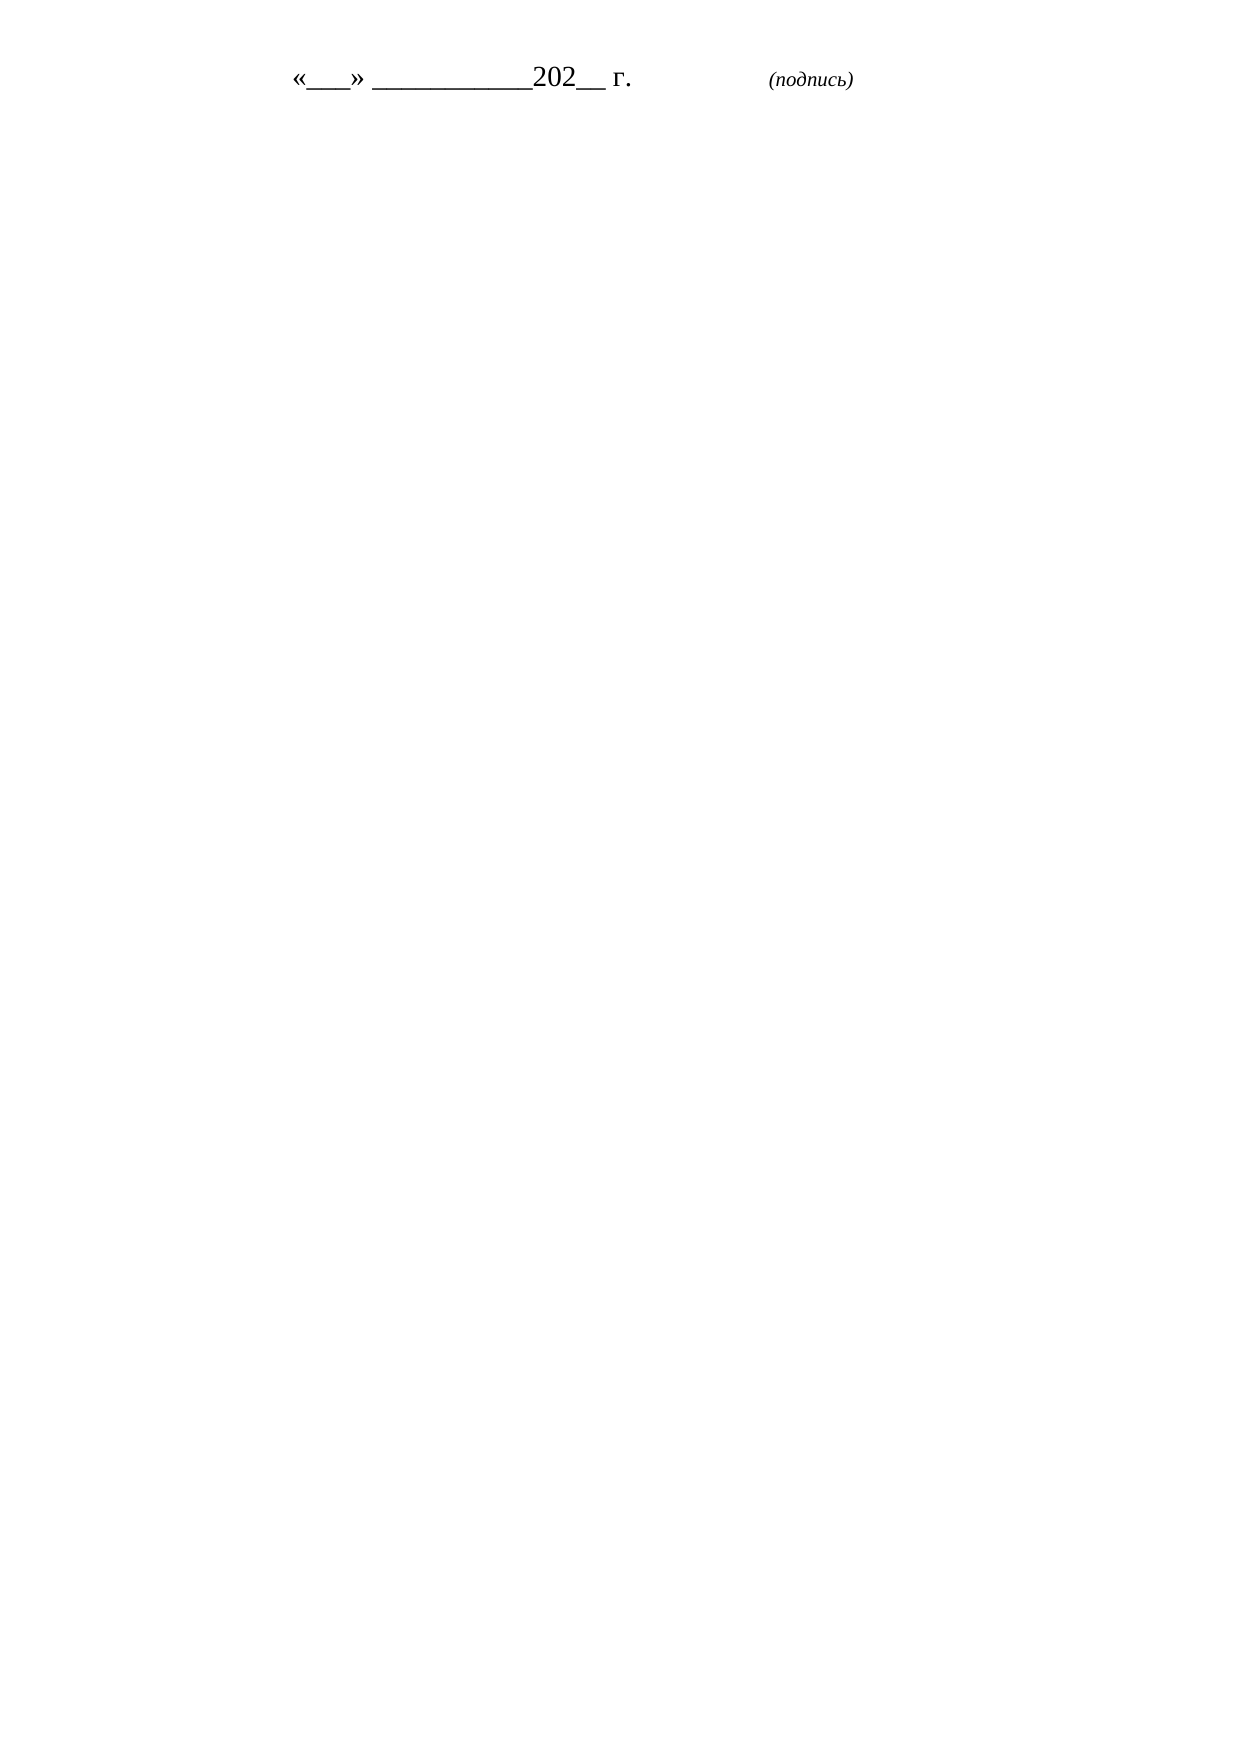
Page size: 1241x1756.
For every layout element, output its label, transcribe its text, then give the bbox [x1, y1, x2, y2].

text «___» ___________202__ г. (подпись) [292, 59, 1196, 93]
